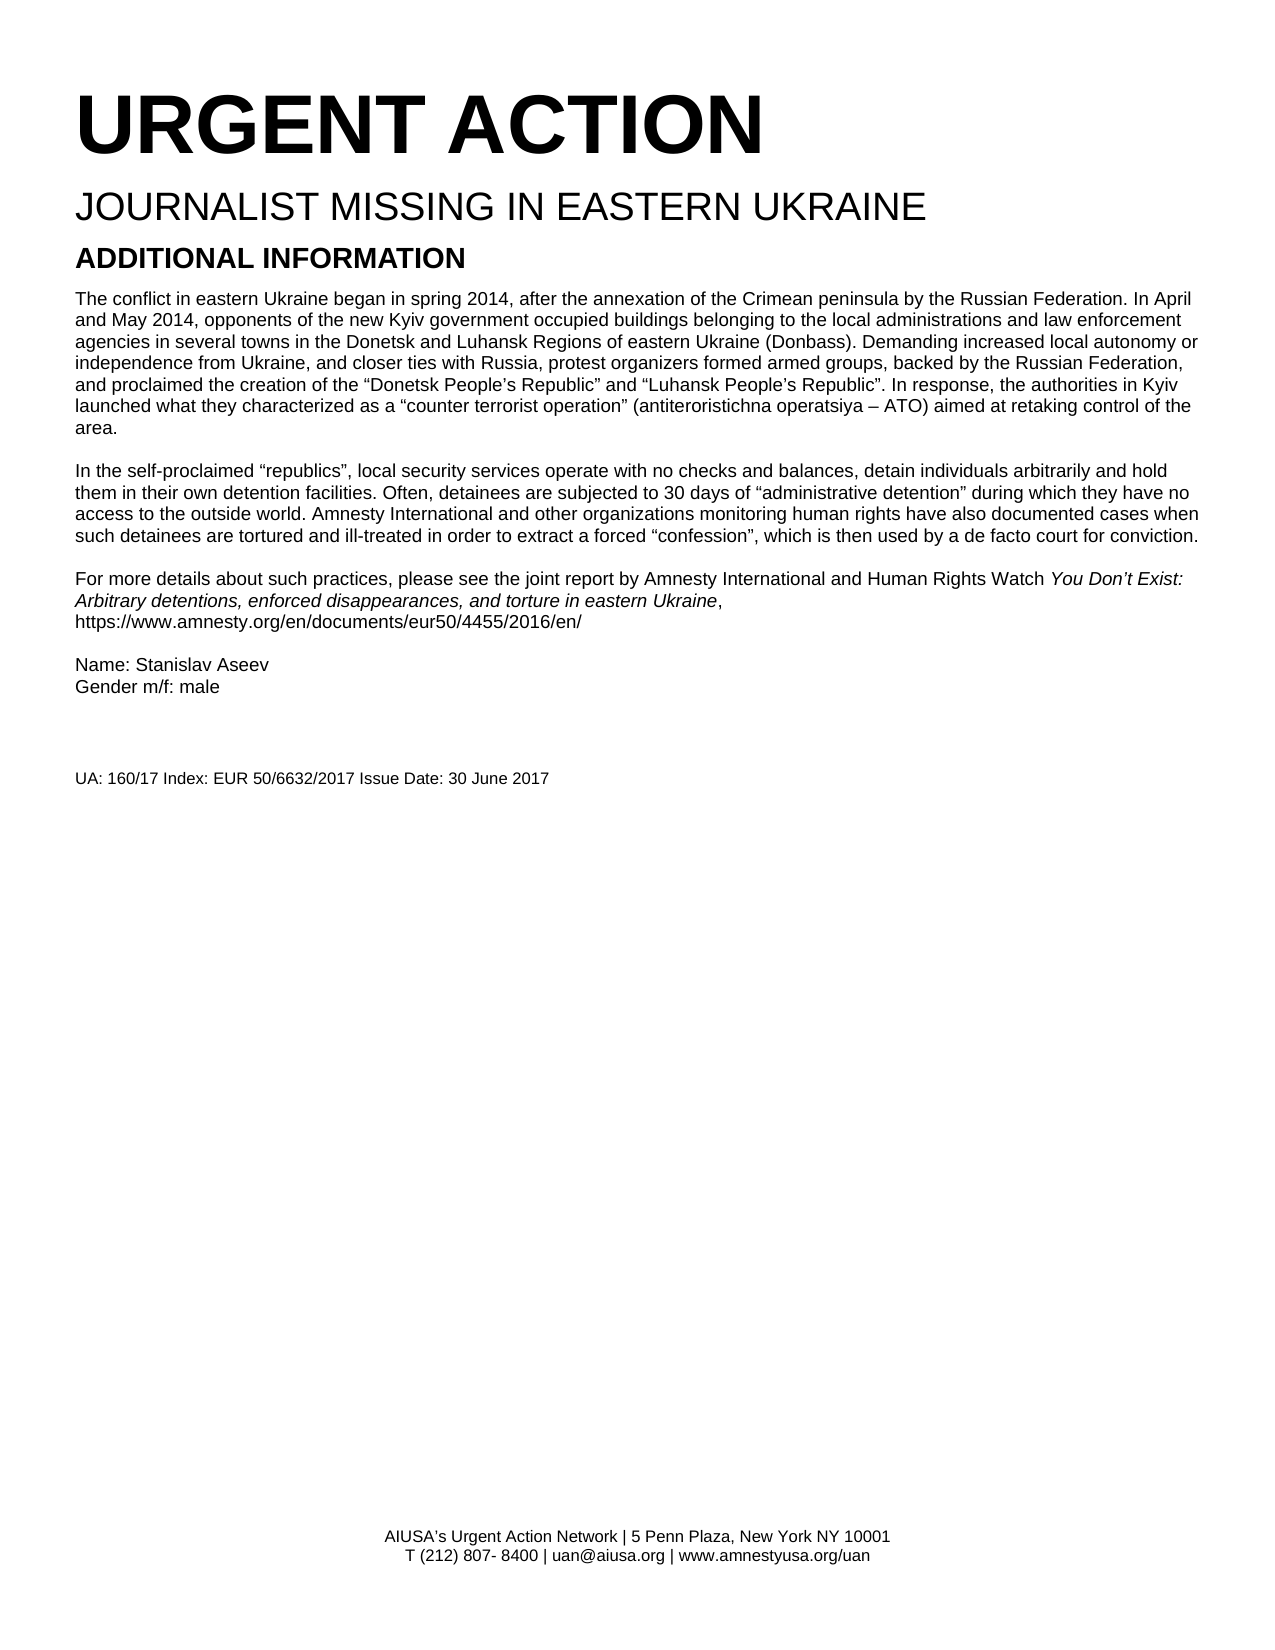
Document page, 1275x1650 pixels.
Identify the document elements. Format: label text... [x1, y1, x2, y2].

text For more details about such practices, please see the joint report by Amnesty International and Human Rights Watch You Don’t Exist: Arbitrary detentions, enforced disappearances, and torture in eastern Ukraine, https://www.amnesty.org/en/documents/eur50/4455/2016/en/ [75, 568, 1200, 632]
subtitle ADditional Information [75, 241, 1200, 275]
text In the self-proclaimed “republics”, local security services operate with no checks and balances, detain individuals arbitrarily and hold them in their own detention facilities. Often, detainees are subjected to 30 days of “administrative detention” during which they have no access to the outside world. Amnesty International and other organizations monitoring human rights have also documented cases when such detainees are tortured and ill-treated in order to extract a forced “confession”, which is then used by a de facto court for conviction. [75, 460, 1200, 546]
subtitle URGENT ACTION [75, 75, 1200, 171]
text Gender m/f: male [75, 676, 1200, 697]
text Name: Stanislav Aseev [75, 654, 1200, 676]
text The conflict in eastern Ukraine began in spring 2014, after the annexation of the Crimean peninsula by the Russian Federation. In April and May 2014, opponents of the new Kyiv government occupied buildings belonging to the local administrations and law enforcement agencies in several towns in the Donetsk and Luhansk Regions of eastern Ukraine (Donbass). Demanding increased local autonomy or independence from Ukraine, and closer ties with Russia, protest organizers formed armed groups, backed by the Russian Federation, and proclaimed the creation of the “Donetsk People’s Republic” and “Luhansk People’s Republic”. In response, the authorities in Kyiv launched what they characterized as a “counter terrorist operation” (antiteroristichna operatsiya – ATO) aimed at retaking control of the area. [75, 287, 1200, 438]
text UA: 160/17 Index: EUR 50/6632/2017 Issue Date: 30 June 2017 [75, 769, 1200, 788]
text JOURNALIST MISSING in eastern ukraine [75, 183, 1200, 229]
